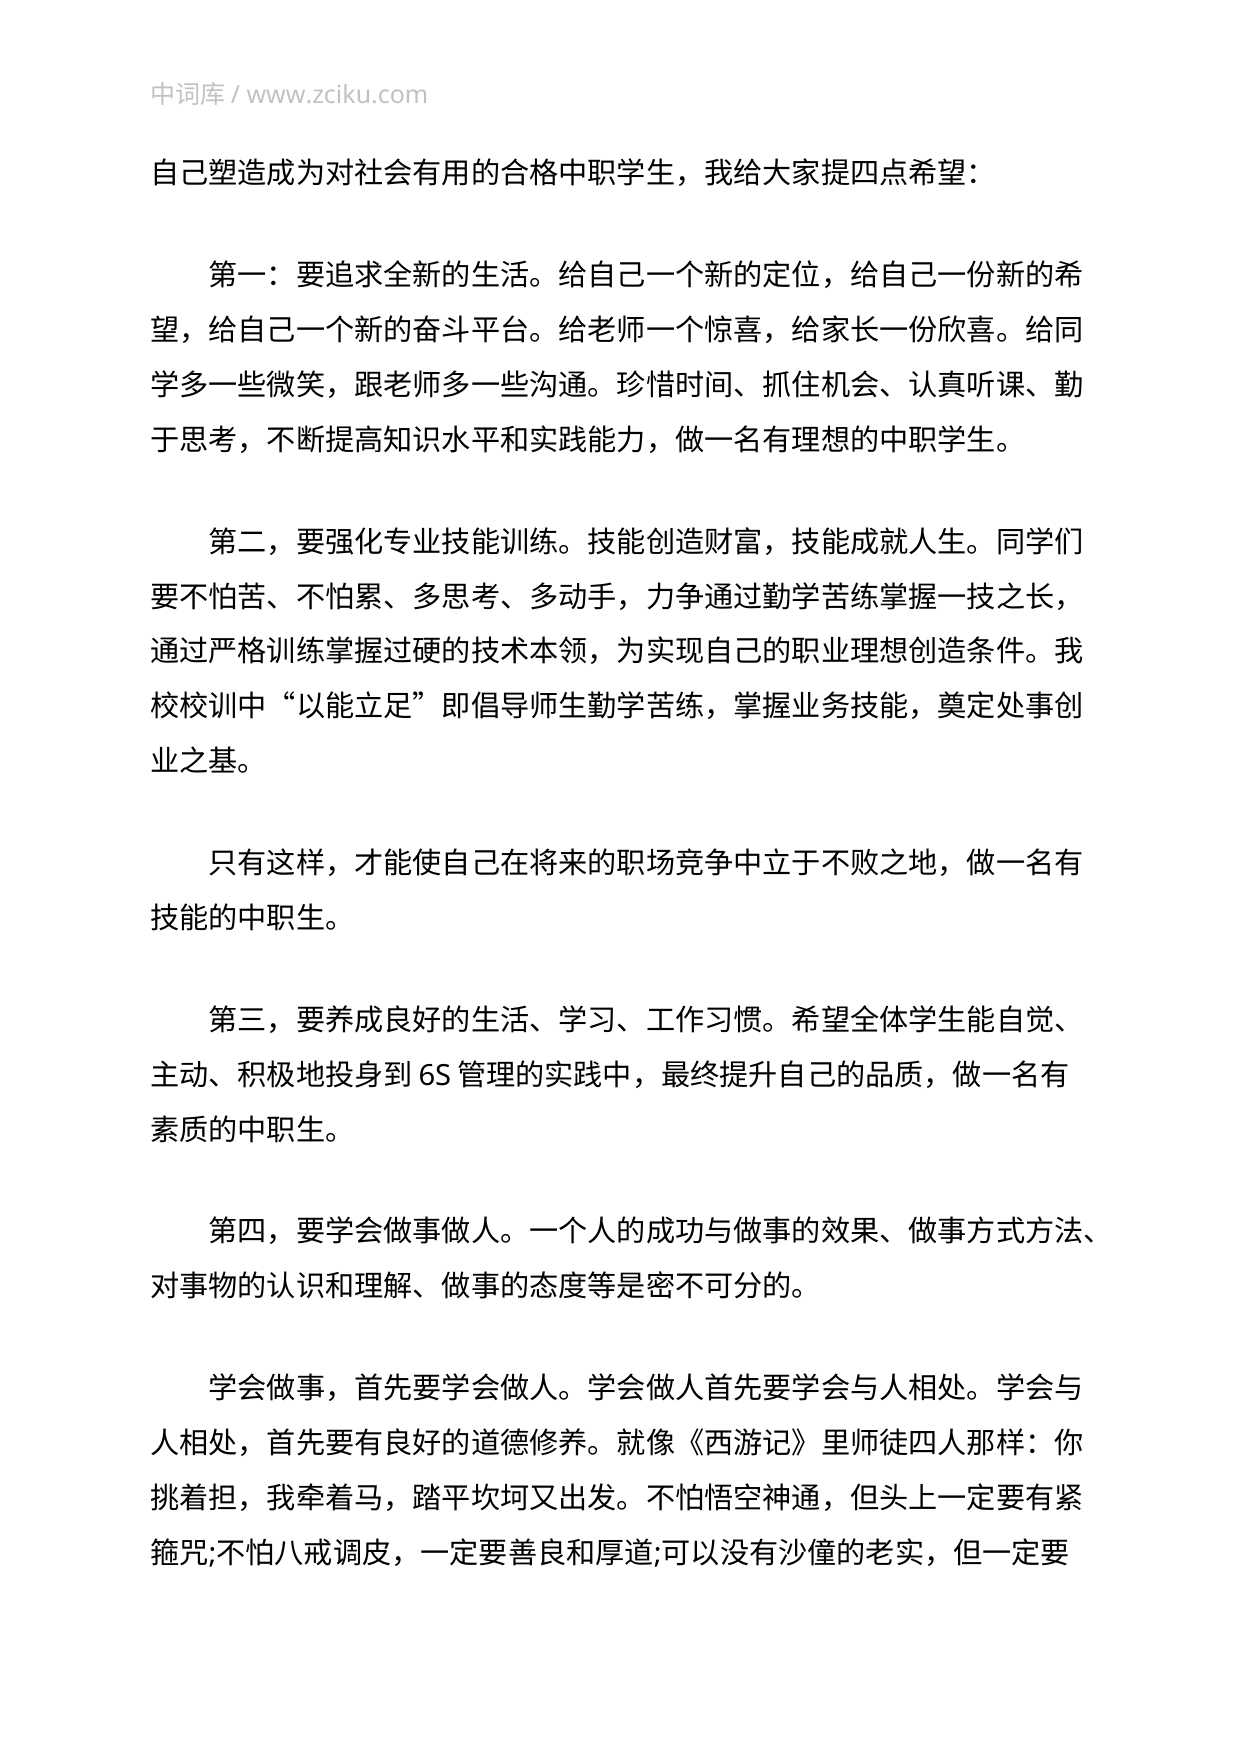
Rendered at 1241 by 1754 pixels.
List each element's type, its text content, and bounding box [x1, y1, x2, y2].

text 第三，要养成良好的生活、学习、工作习惯。希望全体学生能自觉、主动、积极地投身到6S管理的实践中，最终提升自己的品质，做一名有素质的中职生。 [150, 996, 1090, 1148]
text 第二，要强化专业技能训练。技能创造财富，技能成就人生。同学们要不怕苦、不怕累、多思考、多动手，力争通过勤学苦练掌握一技之长，通过严格训练掌握过硬的技术本领，为实现自己的职业理想创造条件。我校校训中“以能立足”即倡导师生勤学苦练，掌握业务技能，奠定处事创业之基。 [150, 518, 1090, 780]
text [150, 150, 1090, 192]
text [150, 1364, 1090, 1572]
text 只有这样，才能使自己在将来的职场竞争中立于不败之地，做一名有技能的中职生。 [150, 839, 1090, 937]
text 第四，要学会做事做人。一个人的成功与做事的效果、做事方式方法、对事物的认识和理解、做事的态度等是密不可分的。 [150, 1208, 1090, 1305]
text 第一：要追求全新的生活。给自己一个新的定位，给自己一份新的希望，给自己一个新的奋斗平台。给老师一个惊喜，给家长一份欣喜。给同学多一些微笑，跟老师多一些沟通。珍惜时间、抓住机会、认真听课、勤于思考，不断提高知识水平和实践能力，做一名有理想的中职学生。 [150, 252, 1090, 459]
